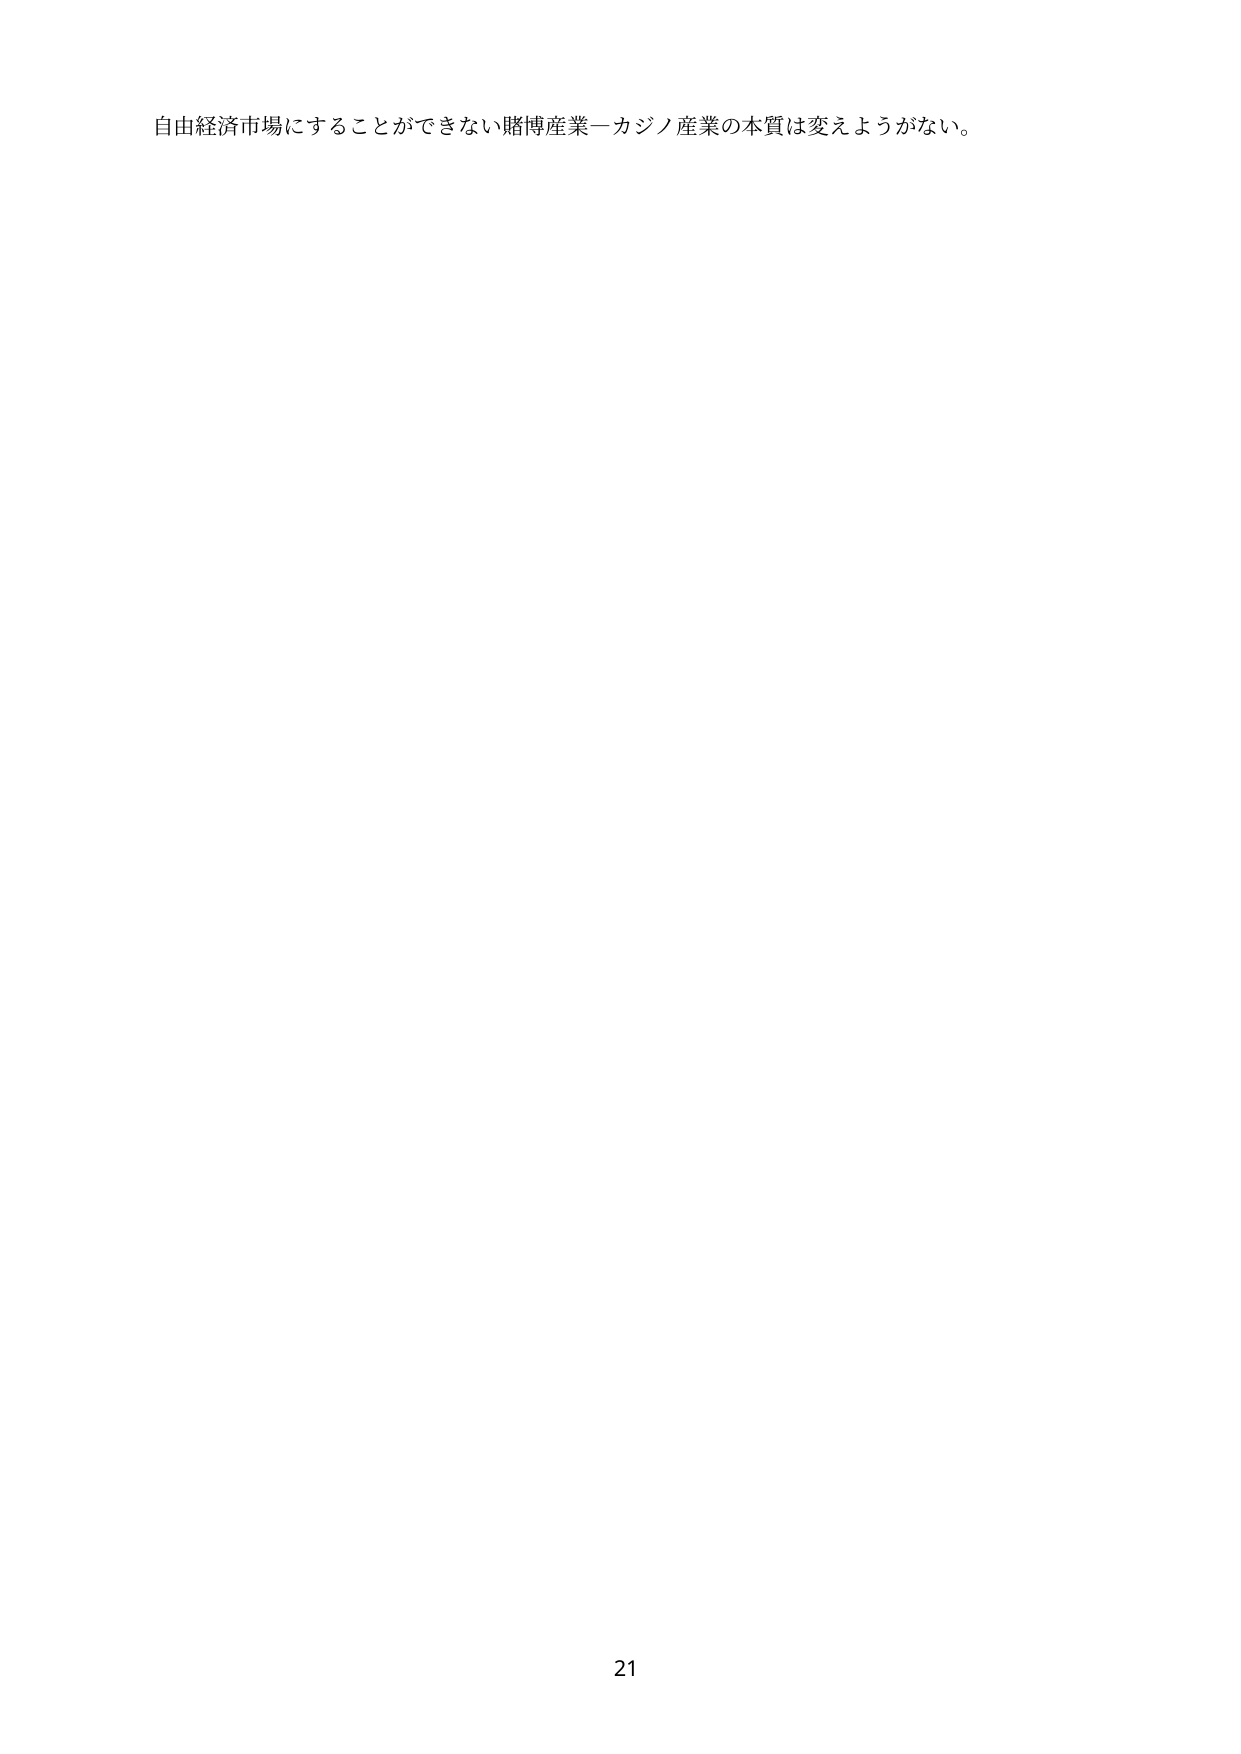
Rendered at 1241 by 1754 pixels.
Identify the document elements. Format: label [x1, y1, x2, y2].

text [130, 104, 1122, 147]
